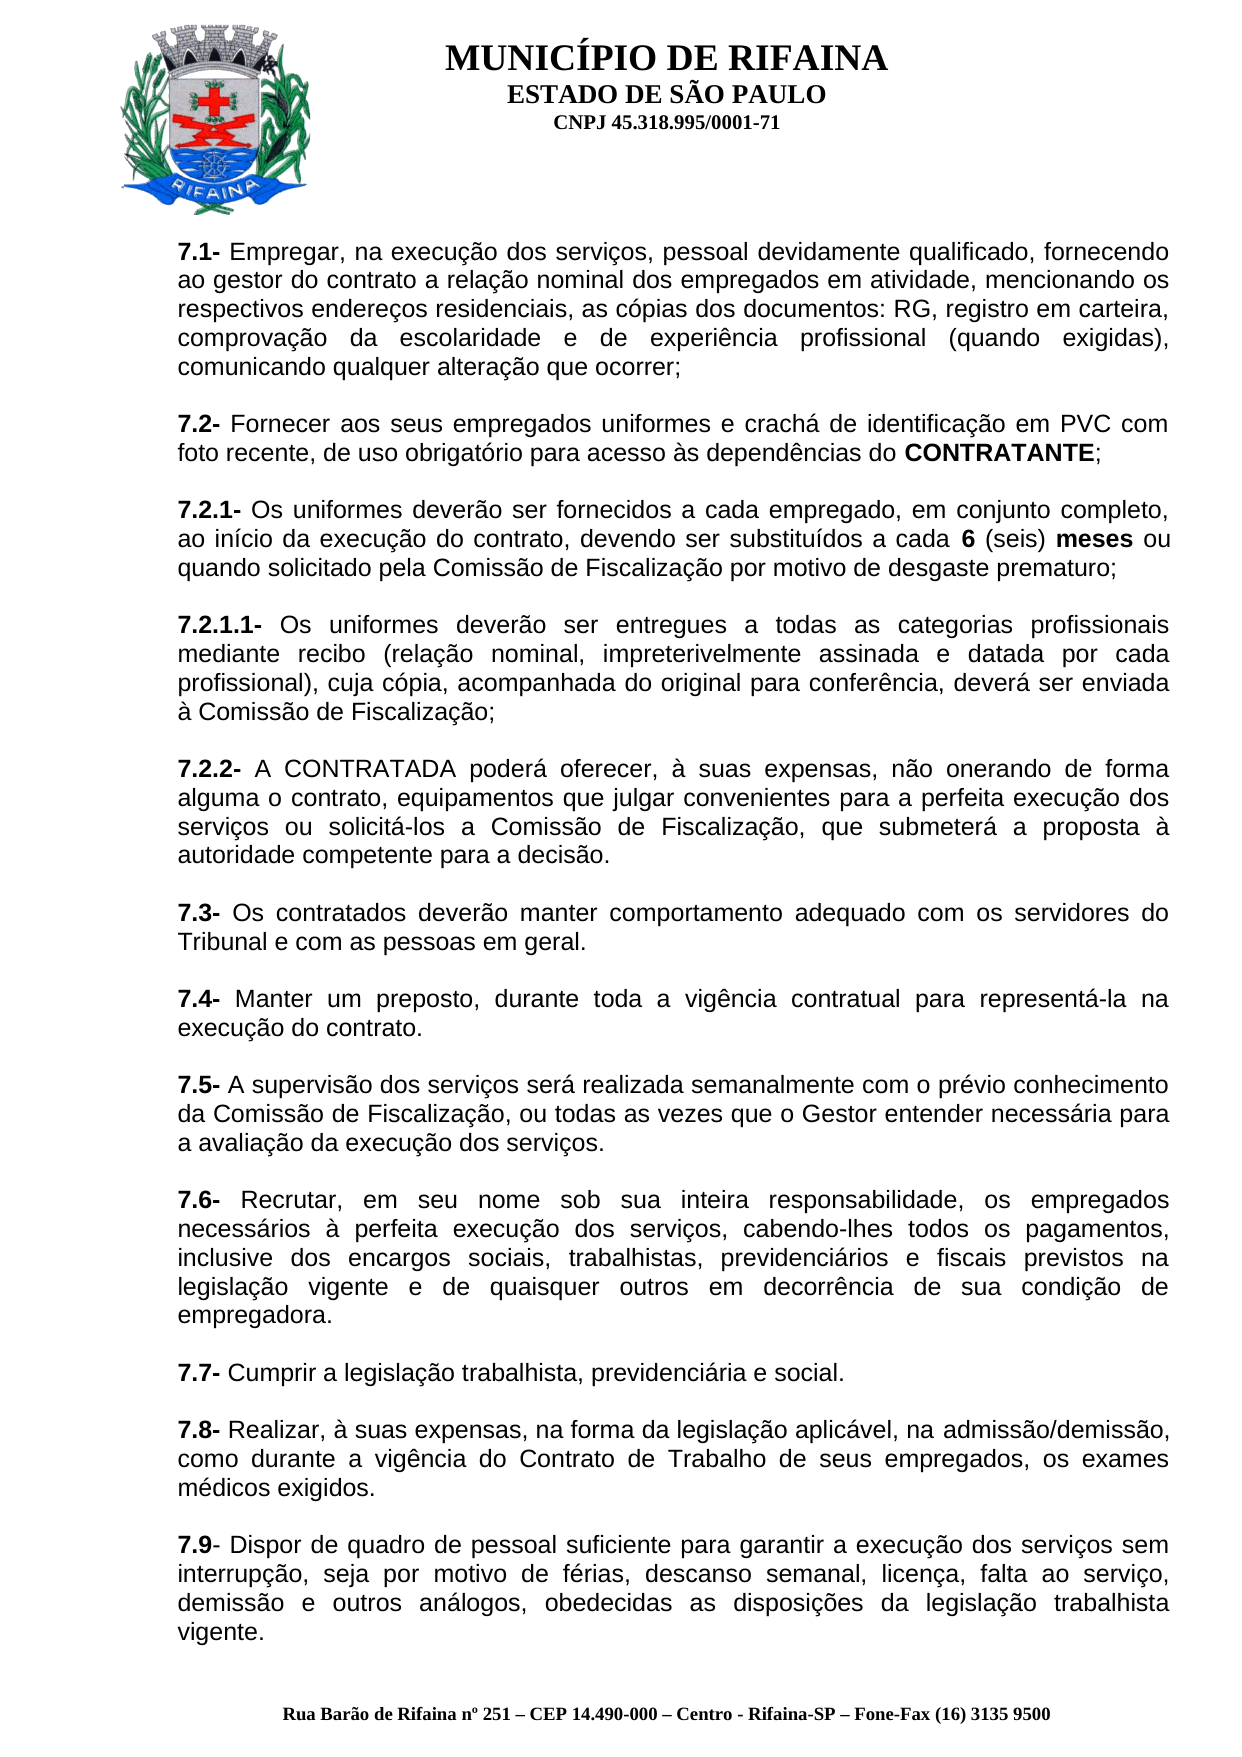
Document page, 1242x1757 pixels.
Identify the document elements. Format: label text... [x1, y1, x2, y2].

text 7.9- Dispor de quadro de pessoal suficiente para garantir a execução dos serviços sem interrupção, seja por motivo de férias, descanso semanal, licença, falta ao serviço, demissão e outros análogos, obedecidas as disposições da legislação trabalhista vigente. [177, 1530, 1171, 1645]
text 7.7- Cumprir a legislação trabalhista, previdenciária e social. [177, 1358, 1171, 1387]
text 7.2.1- Os uniformes deverão ser fornecidos a cada empregado, em conjunto completo, ao início da execução do contrato, devendo ser substituídos a cada 6 (seis) meses ou quando solicitado pela Comissão de Fiscalização por motivo de desgaste prematuro; [177, 495, 1171, 582]
picture [119, 21, 311, 215]
text 7.3- Os contratados deverão manter comportamento adequado com os servidores do Tribunal e com as pessoas em geral. [177, 898, 1171, 955]
text 7.5- A supervisão dos serviços será realizada semanalmente com o prévio conhecimento da Comissão de Fiscalização, ou todas as vezes que o Gestor entender necessária para a avaliação da execução dos serviços. [177, 1070, 1171, 1157]
text 7.6- Recrutar, em seu nome sob sua inteira responsabilidade, os empregados necessários à perfeita execução dos serviços, cabendo-lhes todos os pagamentos, inclusive dos encargos sociais, trabalhistas, previdenciários e fiscais previstos na legislação vigente e de quaisquer outros em decorrência de sua condição de empregadora. [177, 1185, 1171, 1329]
text 7.8- Realizar, à suas expensas, na forma da legislação aplicável, na admissão/demissão, como durante a vigência do Contrato de Trabalho de seus empregados, os exames médicos exigidos. [177, 1415, 1171, 1502]
text 7.2- Fornecer aos seus empregados uniformes e crachá de identificação em PVC com foto recente, de uso obrigatório para acesso às dependências do CONTRATANTE; [177, 409, 1171, 467]
text 7.2.2- A CONTRATADA poderá oferecer, à suas expensas, não onerando de forma alguma o contrato, equipamentos que julgar convenientes para a perfeita execução dos serviços ou solicitá-los a Comissão de Fiscalização, que submeterá a proposta à autoridade competente para a decisão. [177, 754, 1171, 869]
text 7.4- Manter um preposto, durante toda a vigência contratual para representá-la na execução do contrato. [177, 984, 1171, 1042]
text 7.2.1.1- Os uniformes deverão ser entregues a todas as categorias profissionais mediante recibo (relação nominal, impreterivelmente assinada e datada por cada profissional), cuja cópia, acompanhada do original para conferência, deverá ser enviada à Comissão de Fiscalização; [177, 610, 1171, 725]
text 7.1- Empregar, na execução dos serviços, pessoal devidamente qualificado, fornecendo ao gestor do contrato a relação nominal dos empregados em atividade, mencionando os respectivos endereços residenciais, as cópias dos documentos: RG, registro em carteira, comprovação da escolaridade e de experiência profissional (quando exigidas), comunicando qualquer alteração que ocorrer; [177, 237, 1171, 380]
